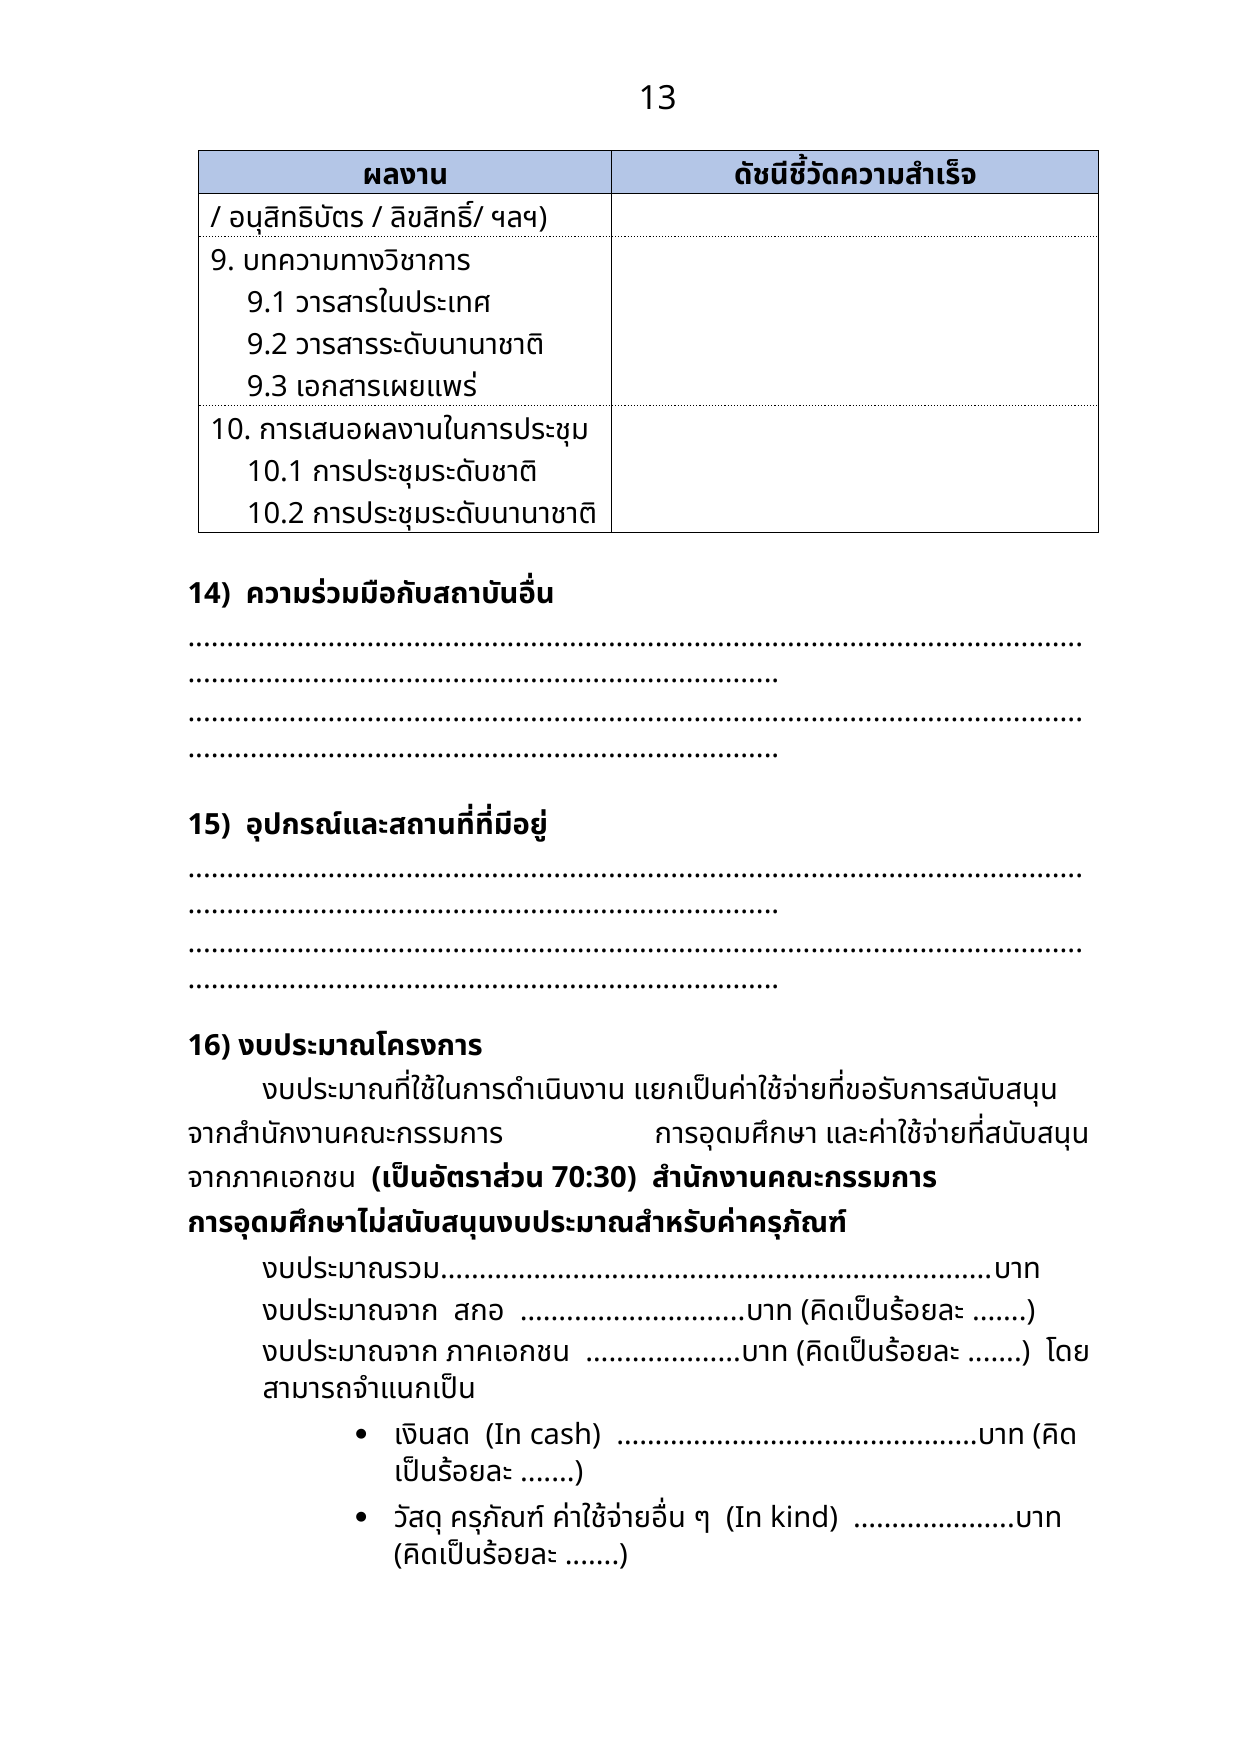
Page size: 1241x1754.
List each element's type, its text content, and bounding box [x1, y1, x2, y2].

text งบประมาณรวม…................................................……..............บาท [262, 1245, 1090, 1287]
table_cell [612, 236, 1098, 405]
text 14) ความร่วมมือกับสถาบันอื่น [187, 572, 1084, 617]
text งบประมาณจาก ภาคเอกชน ….................บาท (คิดเป็นร้อยละ .......) โดยสามารถจำแนกเป็น [262, 1328, 1090, 1411]
text 16) งบประมาณโครงการ [187, 1024, 1090, 1069]
table_header ผลงาน [199, 151, 611, 193]
text งบประมาณจาก สกอ …..........................บาท (คิดเป็นร้อยละ .......) [262, 1287, 1090, 1328]
table_cell [612, 194, 1098, 236]
list เงินสด (In cash) ……………………………………..…บาท (คิดเป็นร้อยละ .......) [356, 1411, 1090, 1494]
table_cell 10. การเสนอผลงานในการประชุม 10.1 การประชุมระดับชาติ 10.2 การประชุมระดับนานาชาติ [199, 405, 611, 532]
table_cell [612, 405, 1098, 532]
text ............................................................................................................................................................................................... [187, 848, 1090, 922]
text 15) อุปกรณ์และสถานที่ที่มีอยู่ [187, 803, 1090, 848]
text ............................................................................................................................................................................................... [187, 617, 1090, 691]
text ............................................................................................................................................................................................... [187, 691, 1090, 766]
table_header ดัชนีชี้วัดความสำเร็จ [612, 151, 1098, 193]
text งบประมาณที่ใช้ในการดำเนินงาน แยกเป็นค่าใช้จ่ายที่ขอรับการสนับสนุนจากสำนักงานคณะกรรมการ การอุดมศึกษา และค่าใช้จ่ายที่สนับสนุนจากภาคเอกชน (เป็นอัตราส่วน 70:30) สำนักงานคณะกรรมการ การอุดมศึกษาไม่สนับสนุนงบประมาณสำหรับค่าครุภัณฑ์ [187, 1069, 1090, 1245]
table_cell 9. บทความทางวิชาการ 9.1 วารสารในประเทศ 9.2 วารสารระดับนานาชาติ 9.3 เอกสารเผยแพร่ [199, 236, 611, 405]
list วัสดุ ครุภัณฑ์ ค่าใช้จ่ายอื่น ๆ (In kind) ………………...บาท (คิดเป็นร้อยละ .......) [356, 1494, 1090, 1578]
text ............................................................................................................................................................................................... [187, 922, 1090, 997]
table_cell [199, 194, 611, 236]
